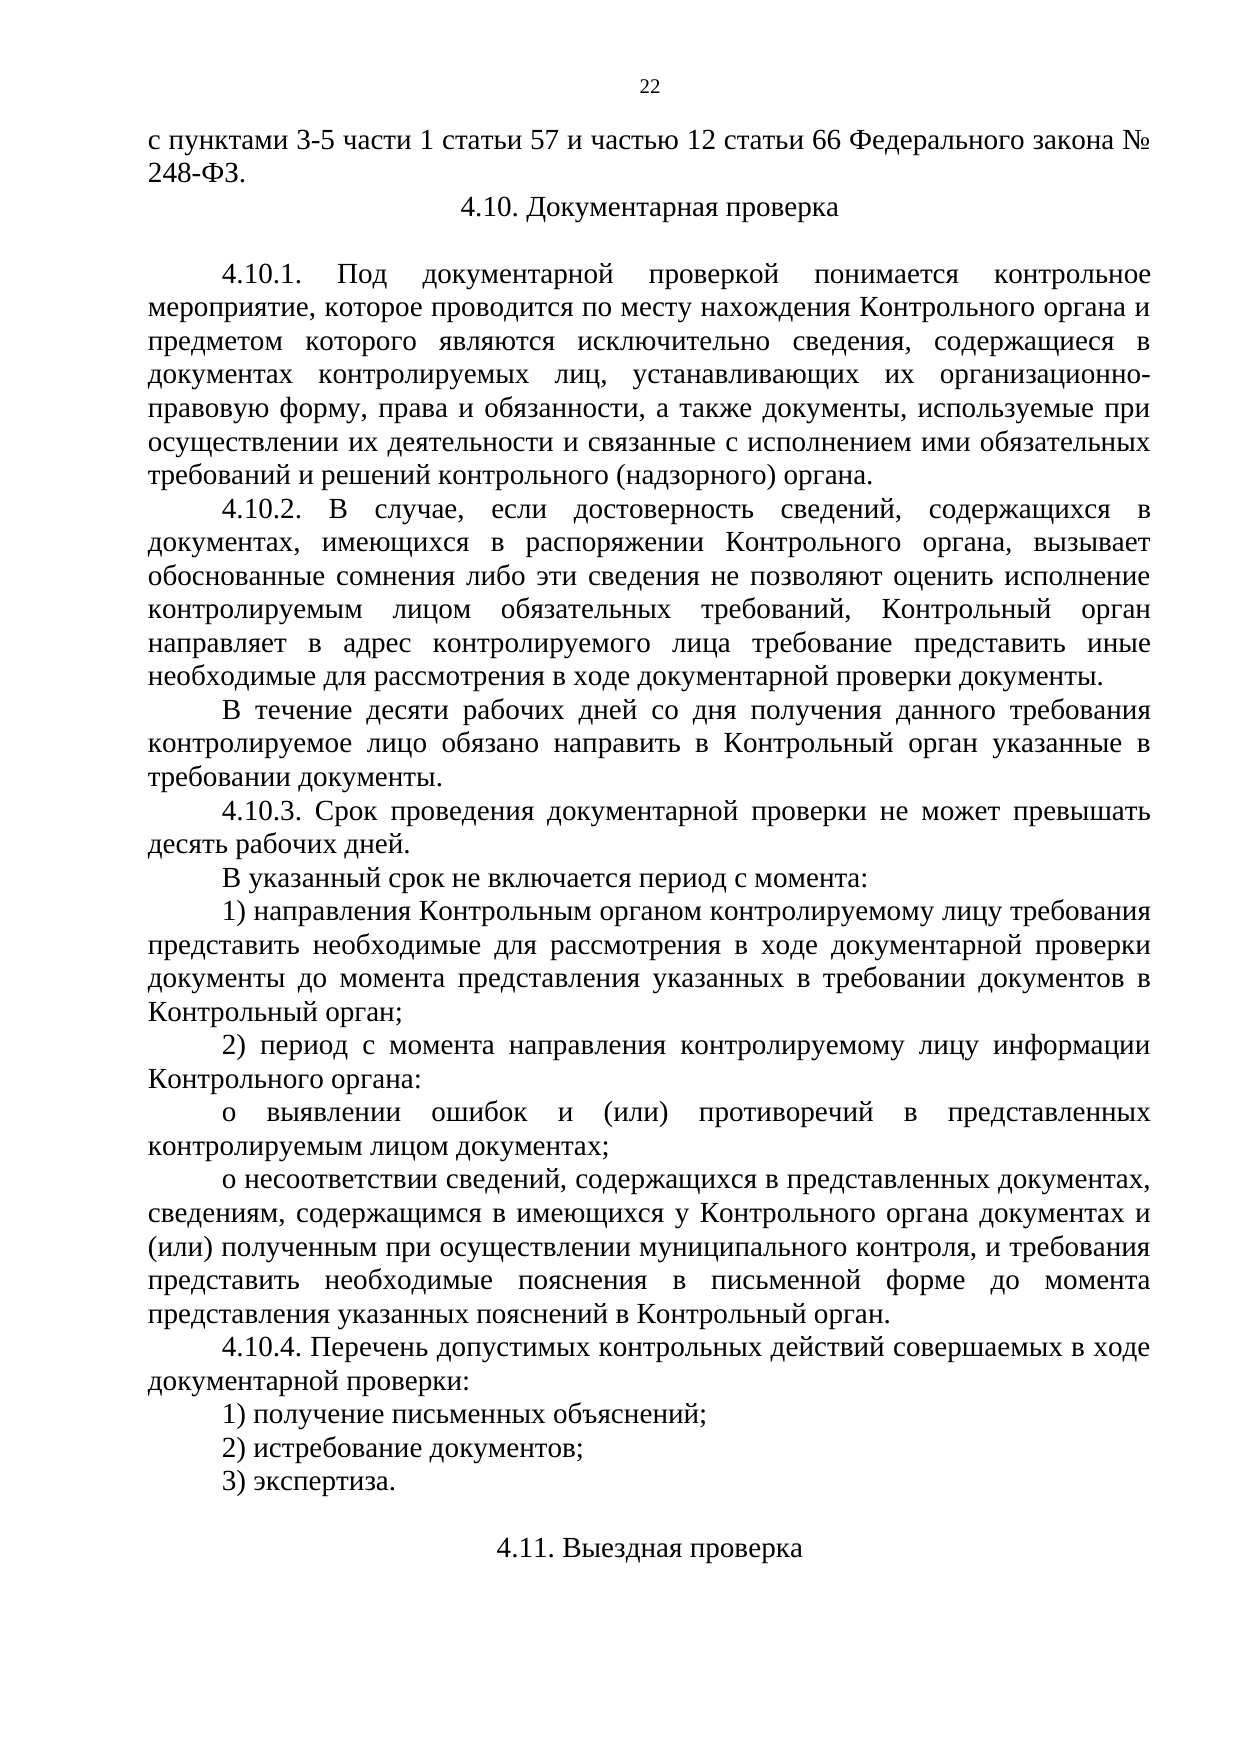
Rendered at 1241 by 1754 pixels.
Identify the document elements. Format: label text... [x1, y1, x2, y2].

text 4.10. Документарная проверка [148, 189, 1152, 222]
list 4.10.3. Срок проведения документарной проверки не может превышать десять рабочих дней. [148, 793, 1152, 860]
text 4.10.2. В случае, если достоверность сведений, содержащихся в документах, имеющихся в распоряжении Контрольного органа, вызывает обоснованные сомнения либо эти сведения не позволяют оценить исполнение контролируемым лицом обязательных требований, Контрольный орган направляет в адрес контролируемого лица требование представить иные необходимые для рассмотрения в ходе документарной проверки документы. [148, 491, 1152, 692]
list 1) направления Контрольным органом контролируемому лицу требования представить необходимые для рассмотрения в ходе документарной проверки документы до момента представления указанных в требовании документов в Контрольный орган; [148, 893, 1152, 1027]
list о выявлении ошибок и (или) противоречий в представленных контролируемым лицом документах; [148, 1094, 1152, 1162]
list о несоответствии сведений, содержащихся в представленных документах, сведениям, содержащимся в имеющихся у Контрольного органа документах и (или) полученным при осуществлении муниципального контроля, и требования представить необходимые пояснения в письменной форме до момента представления указанных пояснений в Контрольный орган. [148, 1162, 1152, 1329]
text 2) истребование документов; [148, 1430, 1152, 1463]
list 4.10.4. Перечень допустимых контрольных действий совершаемых в ходе документарной проверки: [148, 1329, 1152, 1396]
list 4.10.1. Под документарной проверкой понимается контрольное мероприятие, которое проводится по месту нахождения Контрольного органа и предметом которого являются исключительно сведения, содержащиеся в документах контролируемых лиц, устанавливающих их организационно-правовую форму, права и обязанности, а также документы, используемые при осуществлении их деятельности и связанные с исполнением ими обязательных требований и решений контрольного (надзорного) органа. [148, 256, 1152, 491]
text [148, 122, 1152, 189]
text 1) получение письменных объяснений; [148, 1396, 1152, 1430]
text 3) экспертиза. [148, 1463, 1152, 1497]
list 2) период с момента направления контролируемому лицу информации Контрольного органа: [148, 1027, 1152, 1094]
list В указанный срок не включается период с момента: [148, 860, 1152, 893]
text В течение десяти рабочих дней со дня получения данного требования контролируемое лицо обязано направить в Контрольный орган указанные в требовании документы. [148, 692, 1152, 793]
list 4.11. Выездная проверка [148, 1531, 1152, 1564]
